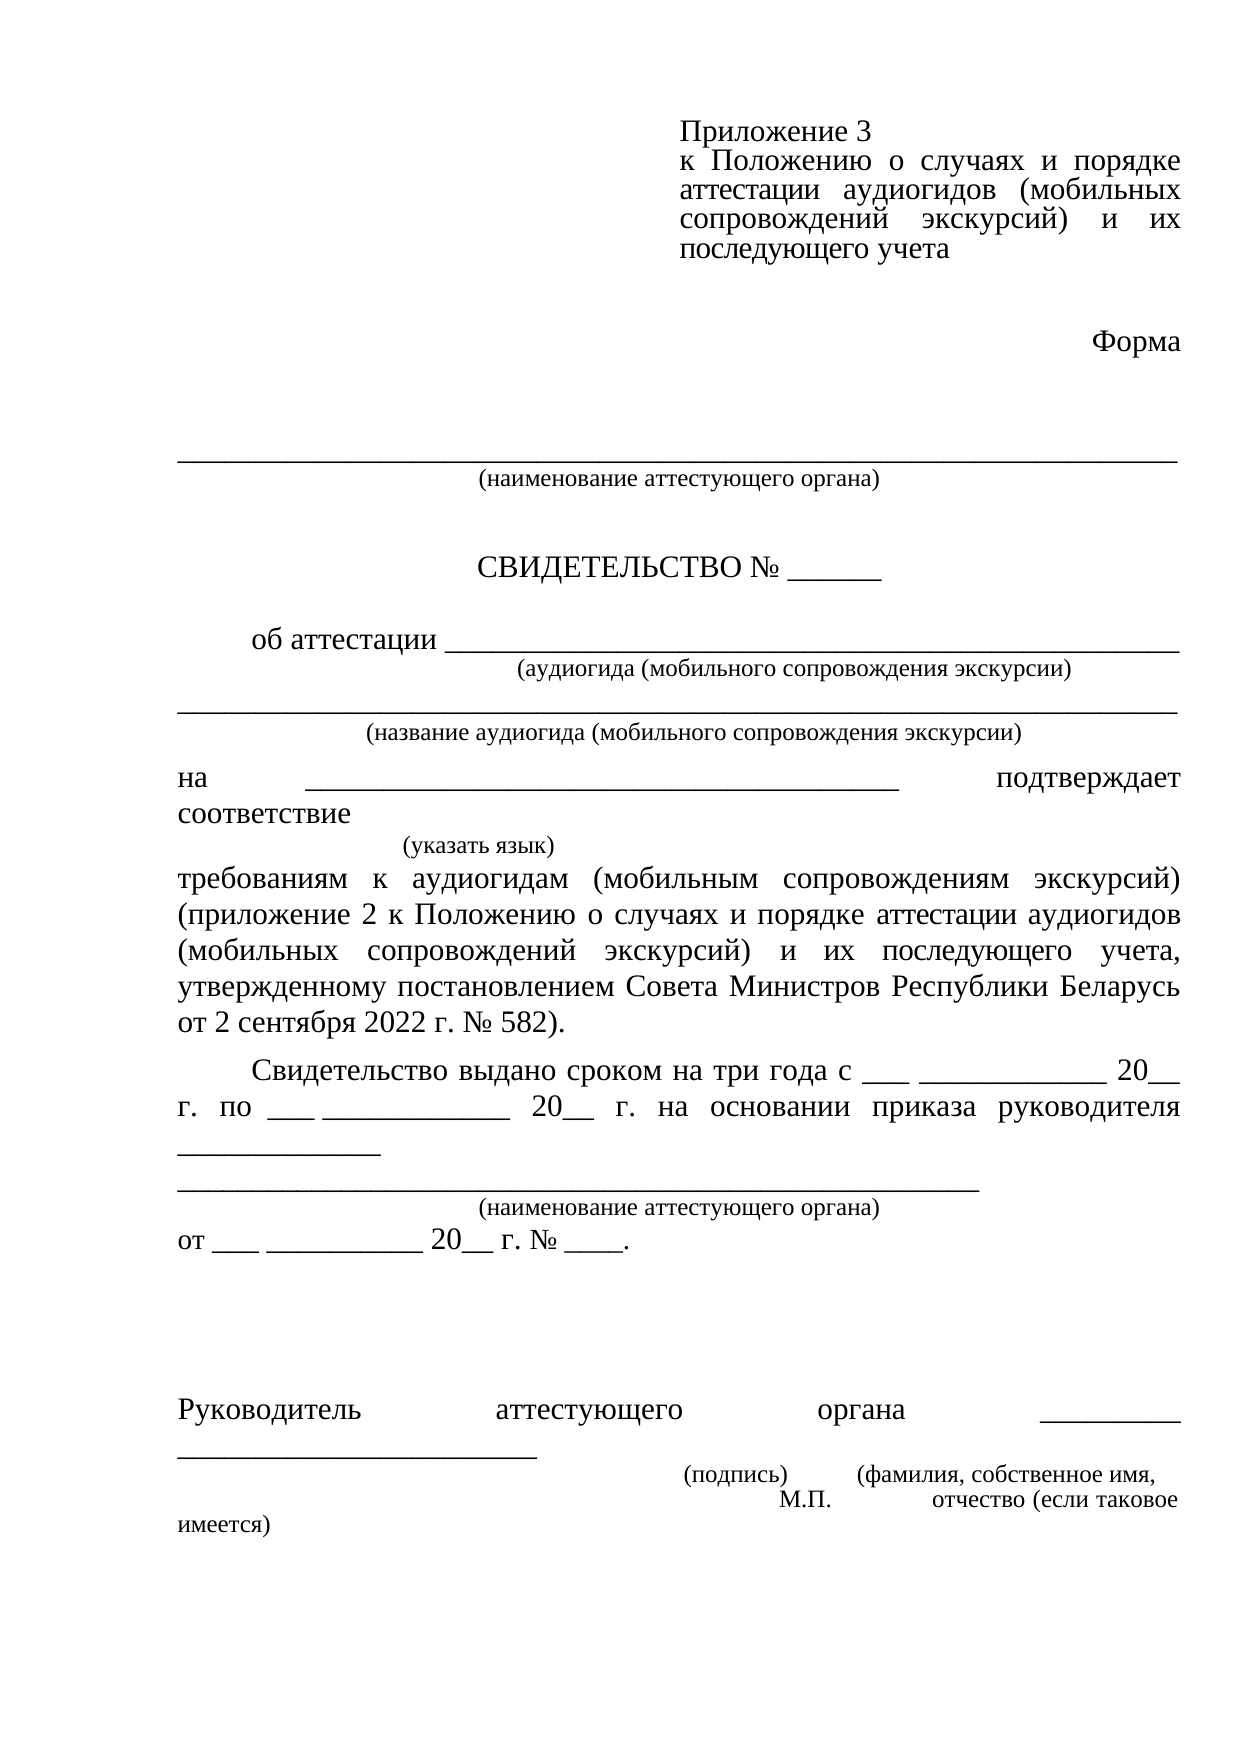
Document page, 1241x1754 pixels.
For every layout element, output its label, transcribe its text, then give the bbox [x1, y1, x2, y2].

text (наименование аттестующего органа) [177, 466, 1181, 491]
text СВИДЕТЕЛЬСТВО № ______ [177, 549, 1181, 584]
text ________________________________________________________________ [177, 681, 1181, 717]
text (подпись) (фамилия, собственное имя, [177, 1462, 1181, 1487]
text на ______________________________________ подтверждает соответствие [177, 759, 1181, 831]
text (название аудиогида (мобильного сопровождения экскурсии) [177, 717, 1181, 746]
text об аттестации _______________________________________________ [177, 621, 1181, 656]
text ________________________________________________________________ [177, 430, 1181, 466]
text требованиям к аудиогидам (мобильным сопровождениям экскурсий) (приложение 2 к Положению о случаях и порядке аттестации аудиогидов (мобильных сопровождений экскурсий) и их последующего учета, утвержденному постановлением Совета Министров Республики Беларусь от 2 сентября 2022 г. № 582). [177, 859, 1181, 1039]
text к Положению о случаях и порядке аттестации аудиогидов (мобильных сопровождений экскурсий) и их последующего учета [679, 147, 1181, 264]
text (аудиогида (мобильного сопровождения экскурсии) [177, 656, 1181, 681]
text М.П. отчество (если таковое имеется) [177, 1487, 1181, 1537]
text Руководитель аттестующего органа _________ _______________________ [177, 1390, 1181, 1462]
text Свидетельство выдано сроком на три года с ___ ____________ 20__ г. по ___ ____________ 20__ г. на основании приказа руководителя _________________________________________________________________ [177, 1051, 1181, 1195]
text (наименование аттестующего органа) [177, 1195, 1181, 1220]
text (указать язык) [177, 831, 1181, 859]
text от ___ __________ 20__ г. № ____. [177, 1220, 1181, 1256]
text Форма [177, 322, 1181, 358]
text Приложение 3 [679, 118, 1181, 147]
